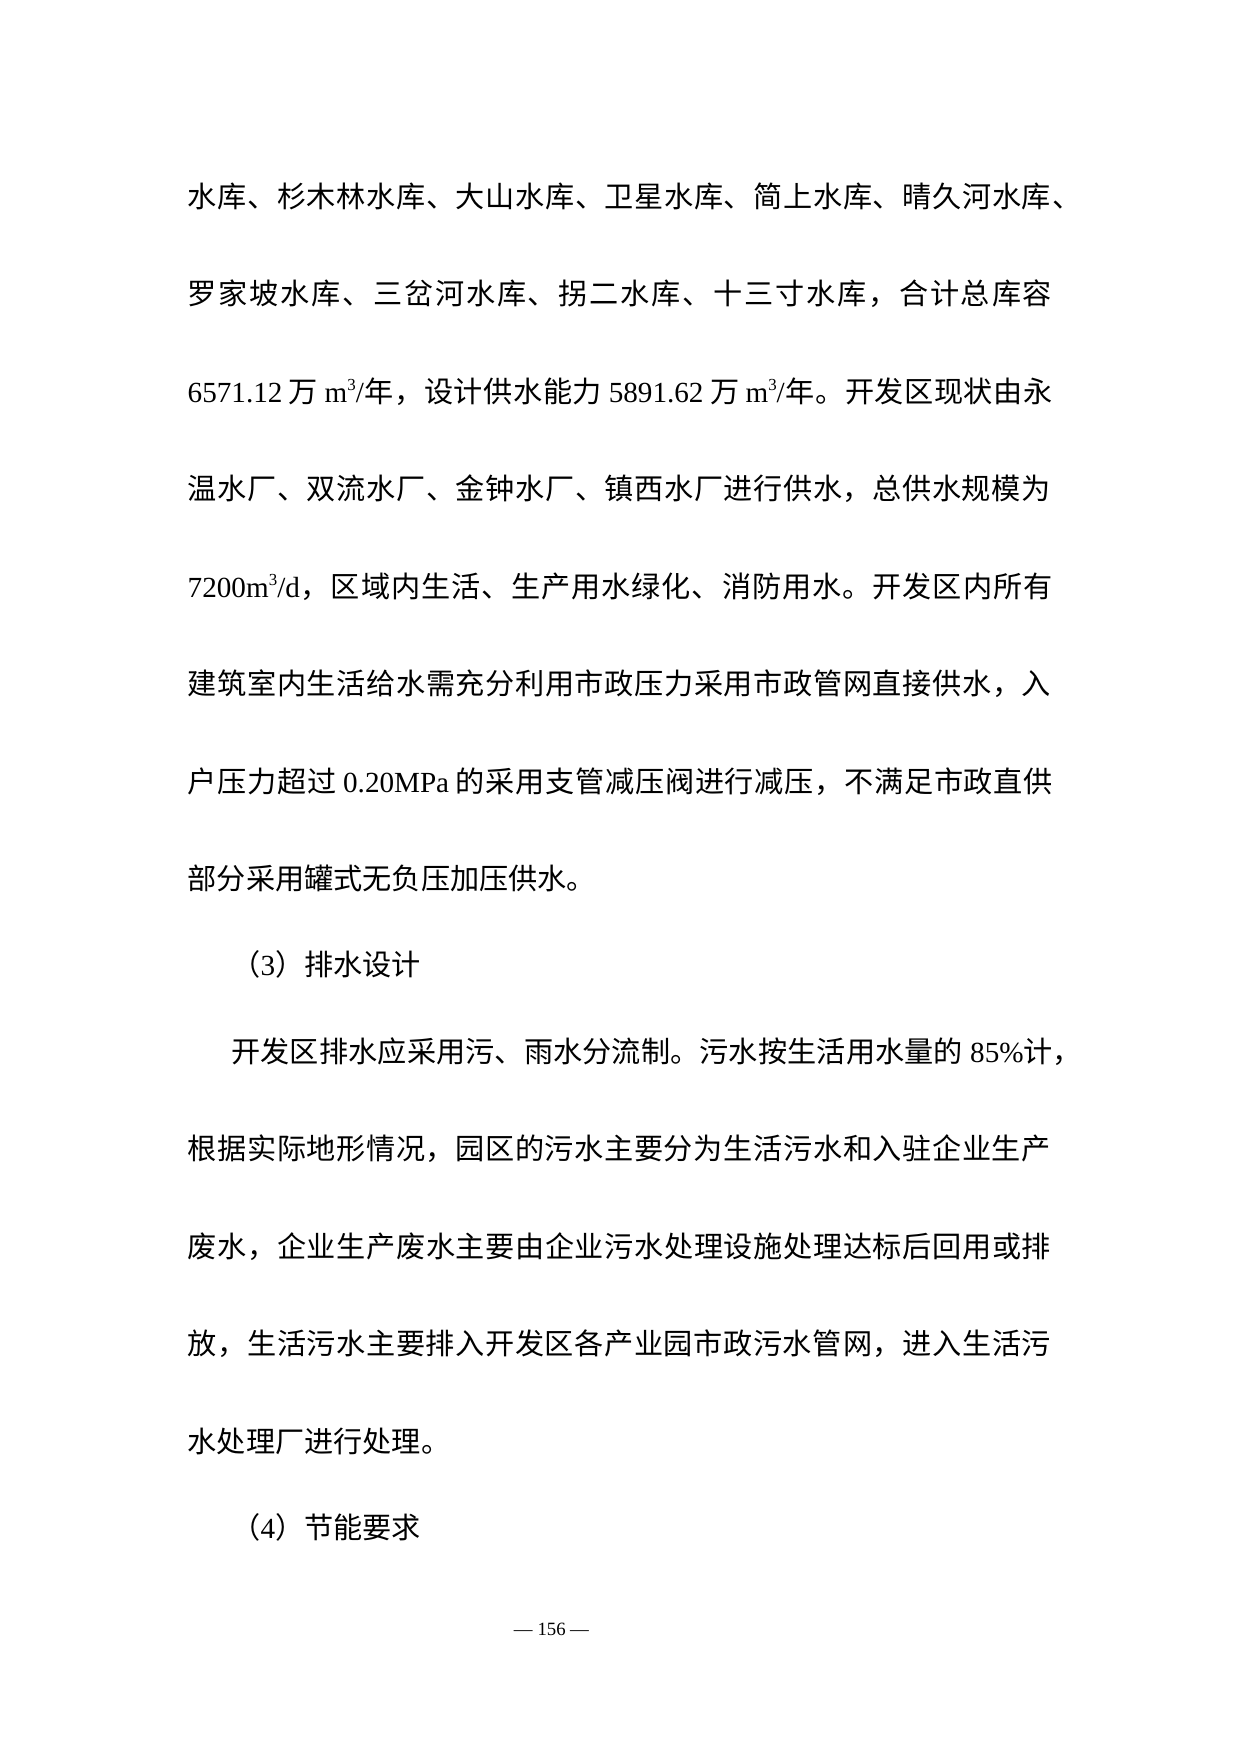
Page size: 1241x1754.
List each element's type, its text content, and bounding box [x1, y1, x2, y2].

text （3）排水设计 [187, 931, 1053, 996]
text （4）节能要求 [187, 1493, 1053, 1558]
text 开发区排水应采用污、雨水分流制。污水按生活用水量的85%计，根据实际地形情况，园区的污水主要分为生活污水和入驻企业生产废水，企业生产废水主要由企业污水处理设施处理达标后回用或排放，生活污水主要排入开发区各产业园市政污水管网，进入生活污水处理厂进行处理。 [187, 1017, 1053, 1472]
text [187, 162, 1053, 909]
